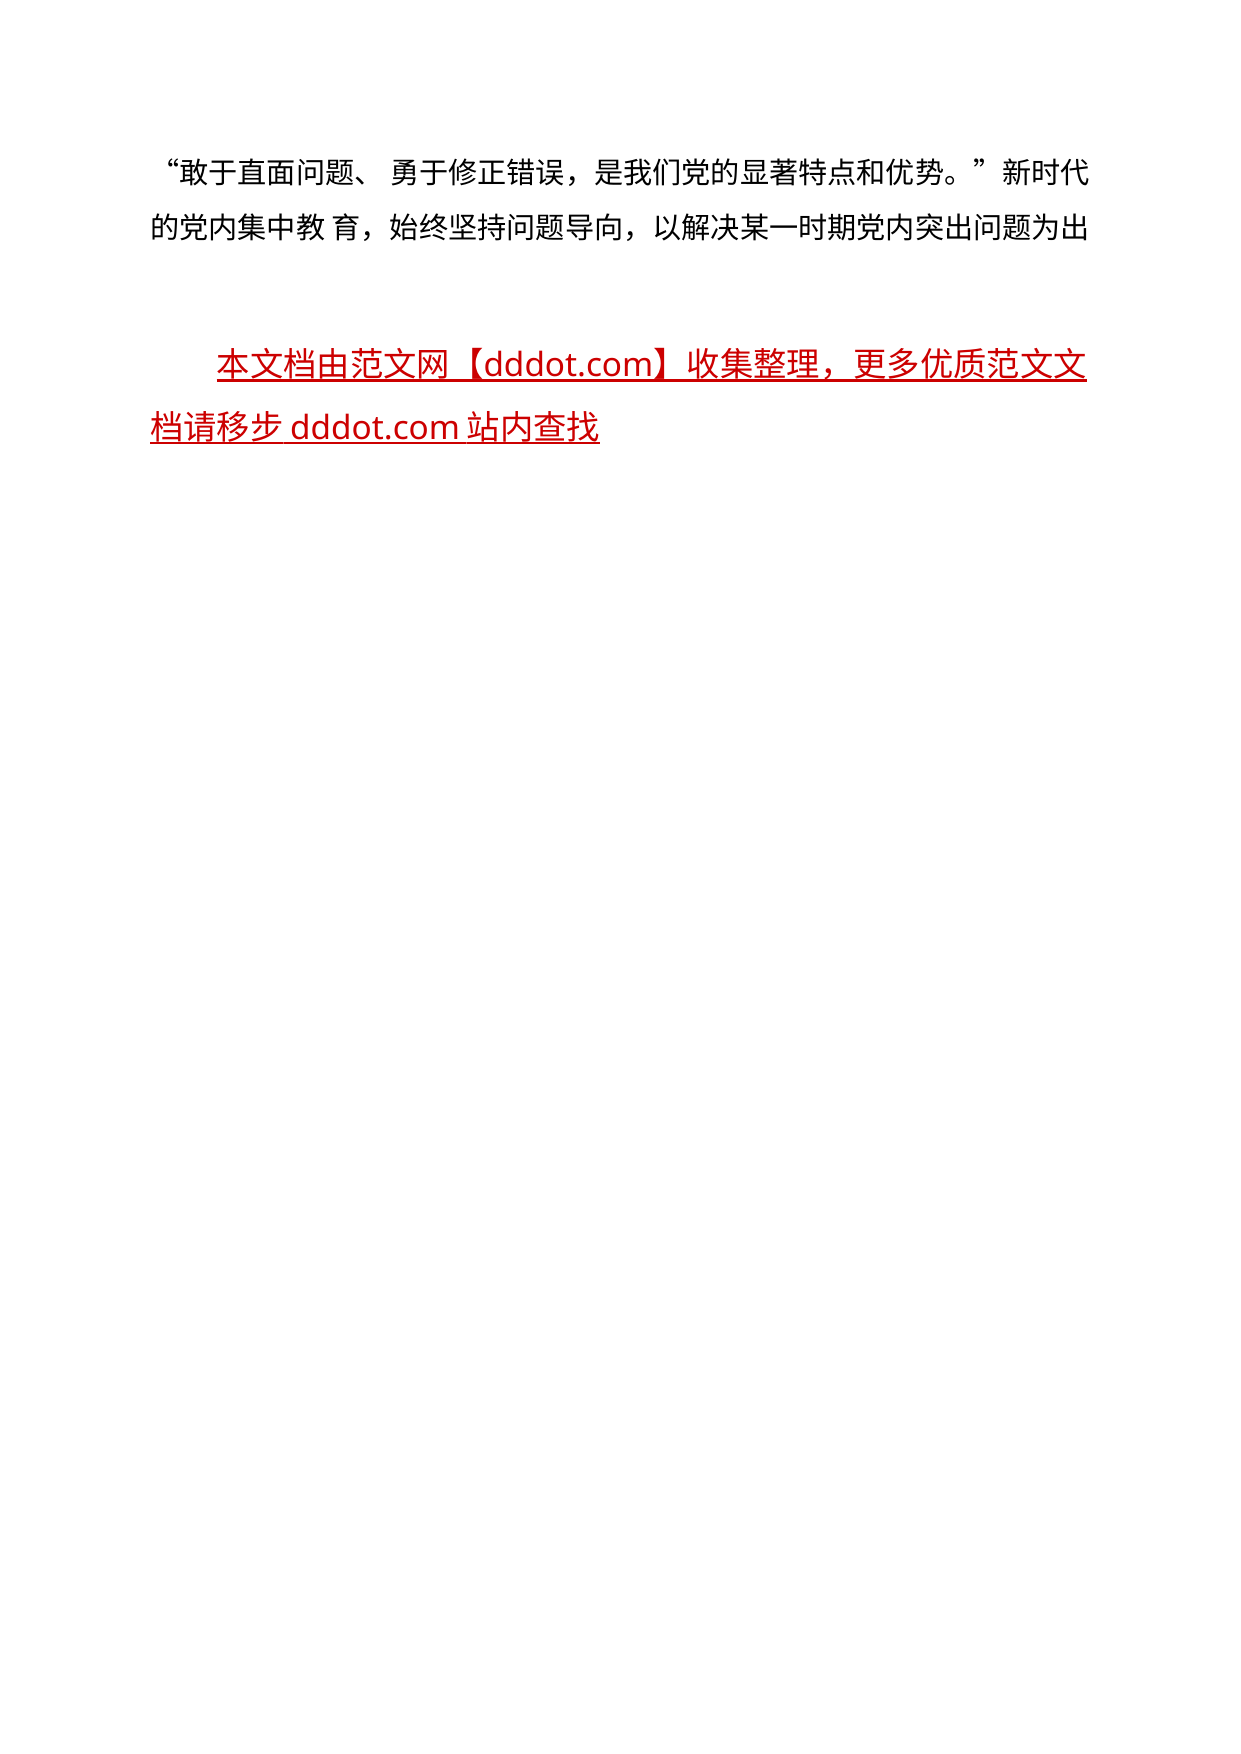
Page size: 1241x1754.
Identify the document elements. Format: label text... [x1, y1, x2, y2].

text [150, 150, 1090, 247]
text 本文档由范文网【dddot.com】收集整理，更多优质范文文档请移步dddot.com站内查找 [150, 338, 1090, 449]
